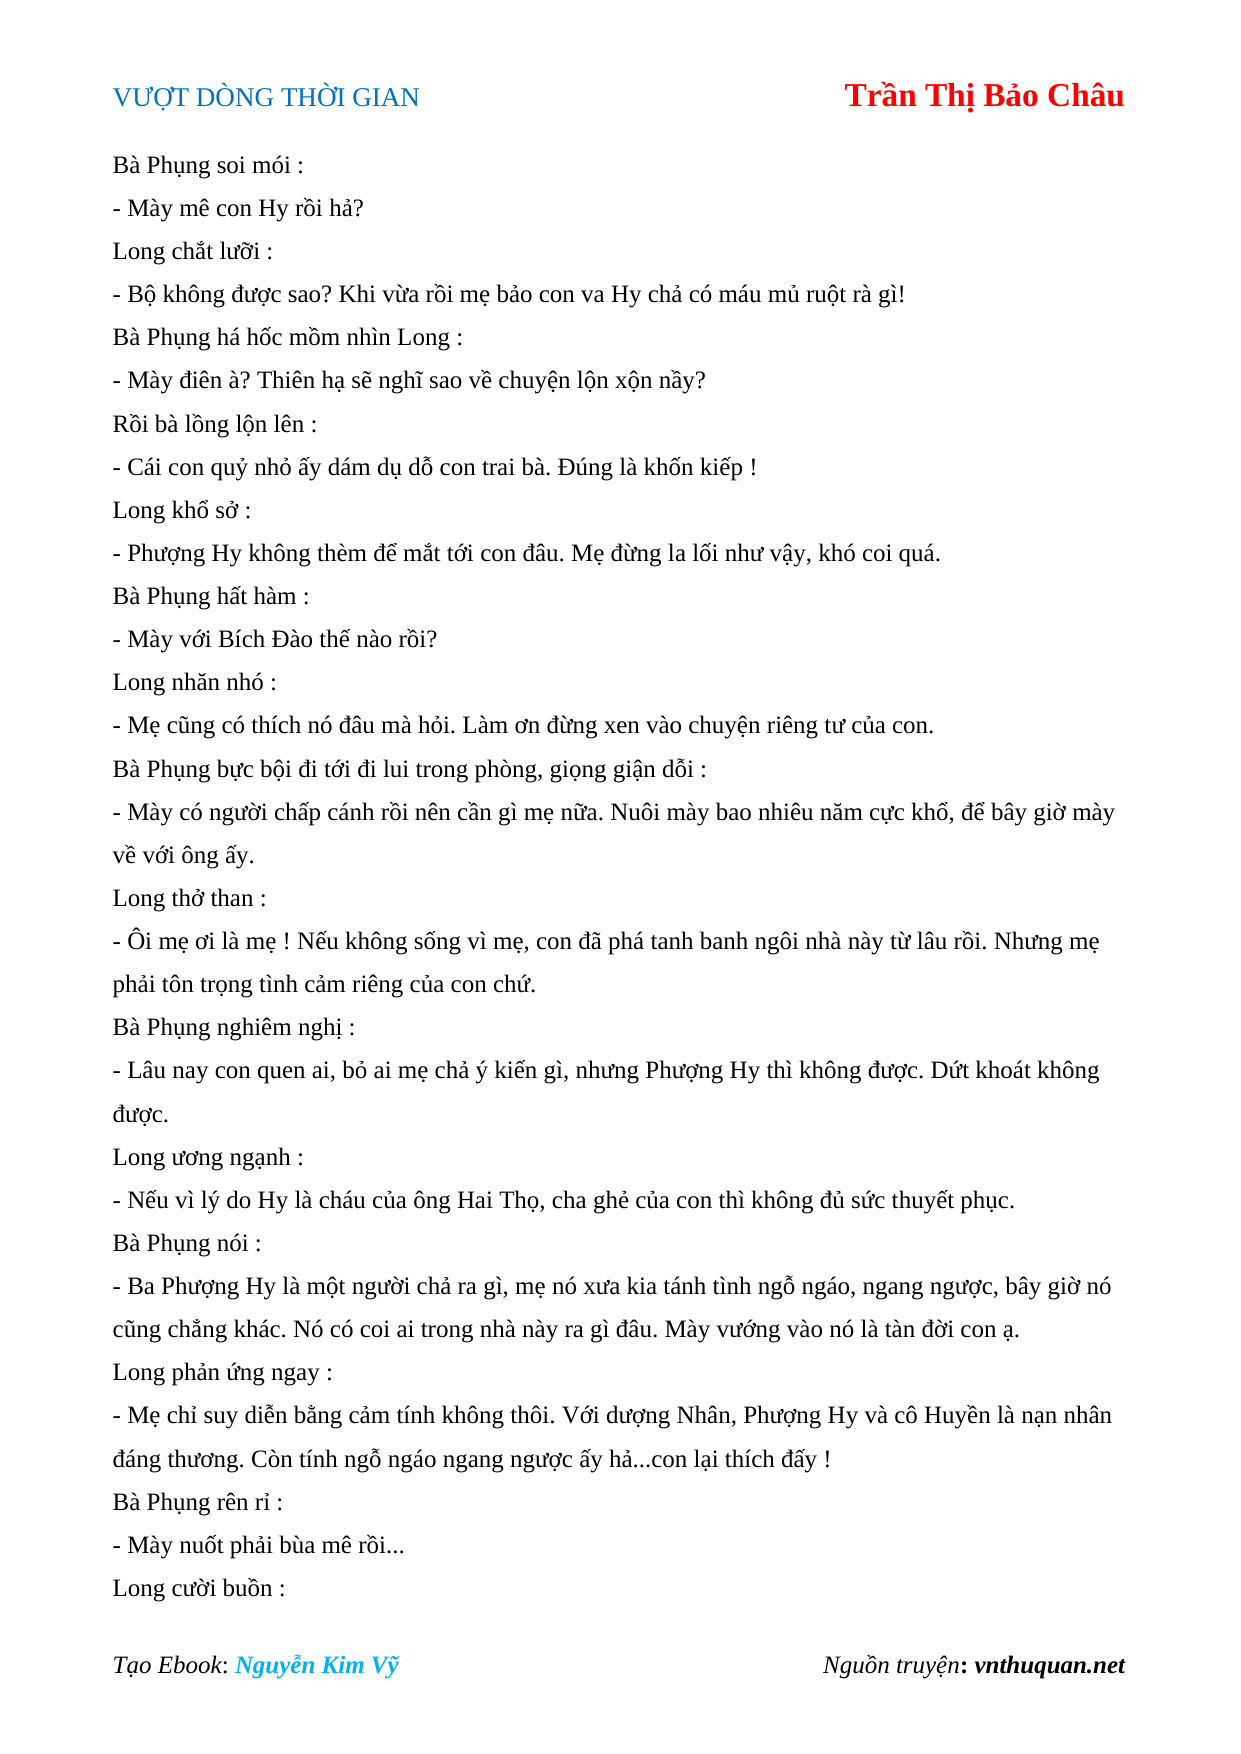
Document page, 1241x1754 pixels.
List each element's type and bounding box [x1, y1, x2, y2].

text [112, 150, 1128, 1602]
